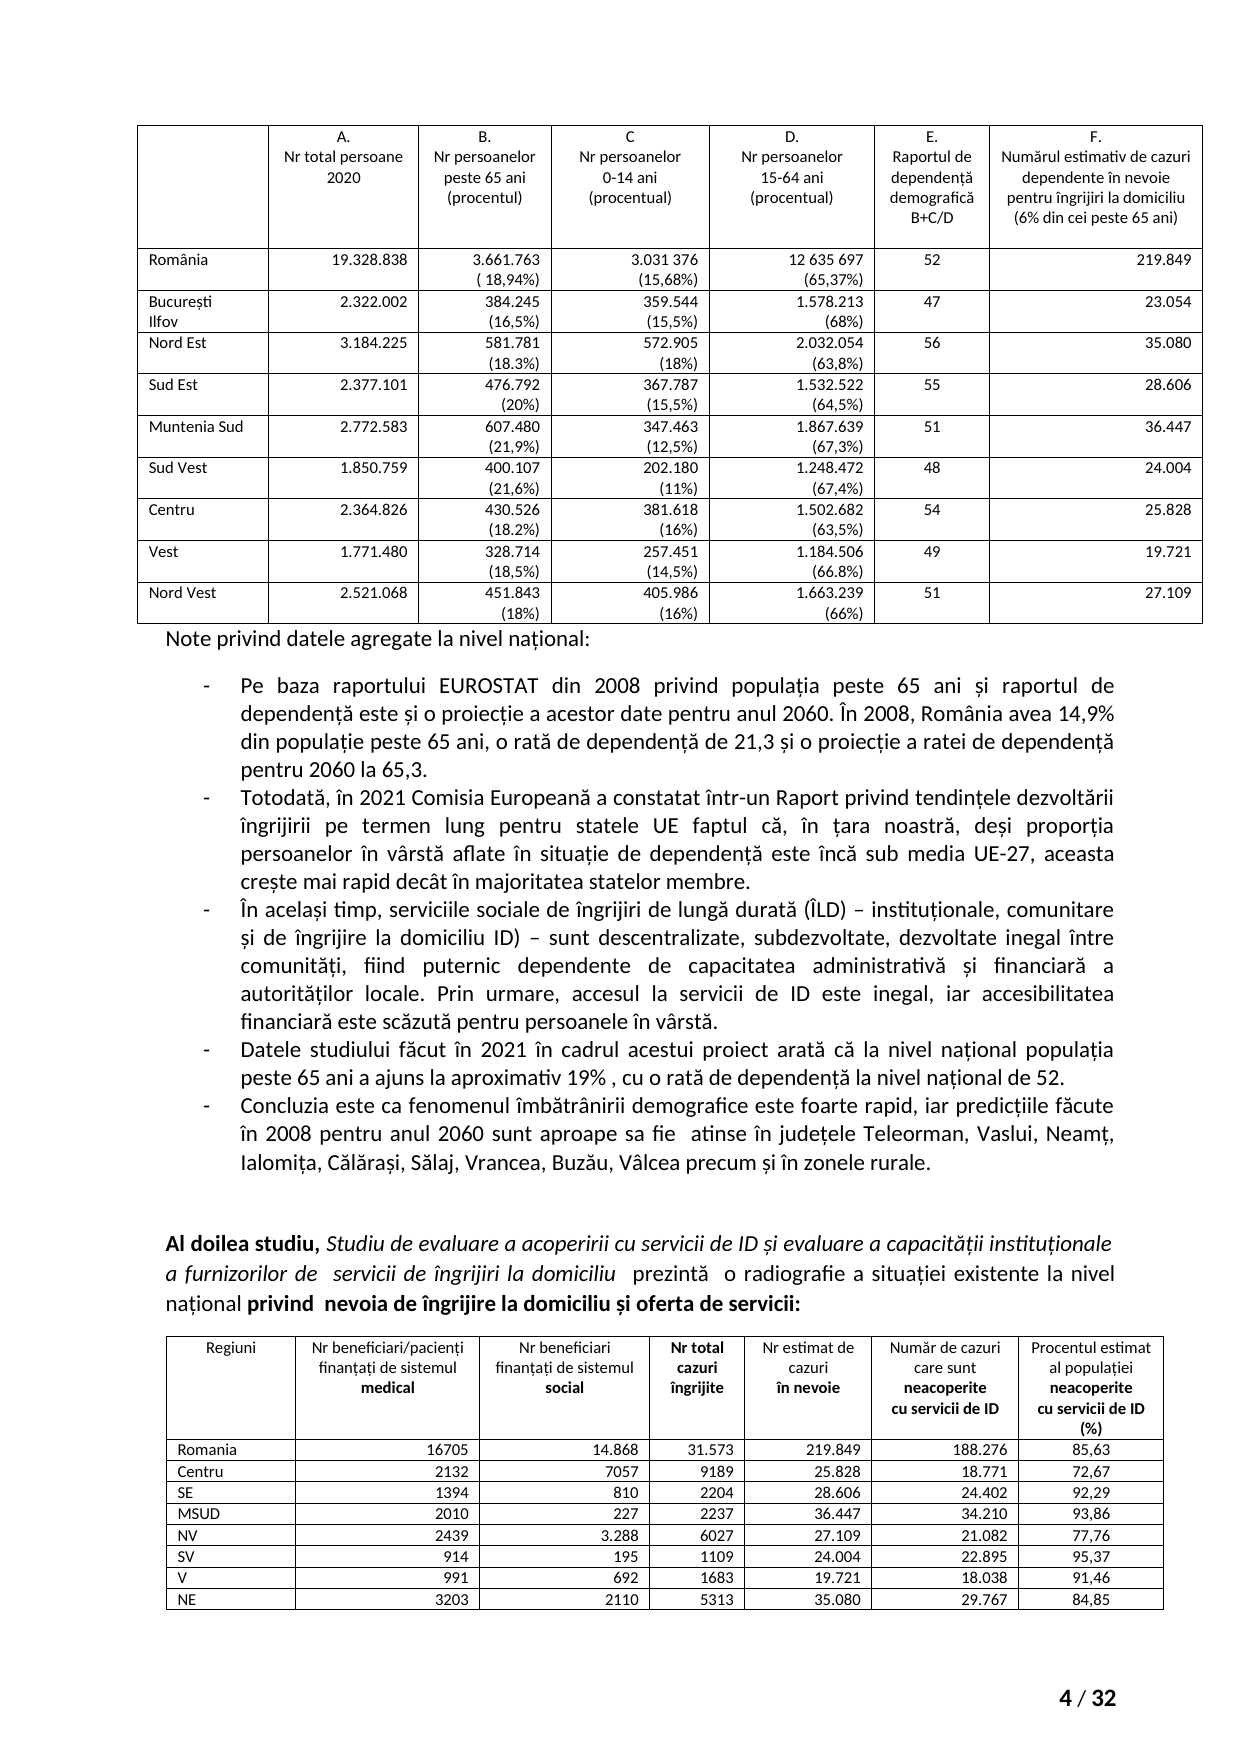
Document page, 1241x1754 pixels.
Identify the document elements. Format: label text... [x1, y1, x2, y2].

table_header A. Nr total persoane 2020 [269, 126, 418, 248]
table_cell 219.849 [745, 1440, 871, 1460]
table_header [138, 126, 268, 248]
table_cell 1.578.213 (68%) [710, 291, 874, 332]
table_cell 95,37 [1019, 1546, 1163, 1567]
table_header C Nr persoanelor 0-14 ani (procentual) [552, 126, 709, 248]
table_cell Muntenia Sud [138, 416, 268, 457]
table_cell 72,67 [1019, 1461, 1163, 1481]
table_cell 14.868 [480, 1440, 649, 1460]
table_cell 49 [875, 541, 989, 582]
table_cell 12 635 697 (65,37%) [710, 249, 874, 290]
table_cell 1109 [650, 1546, 744, 1567]
table_cell 1.184.506 (66.8%) [710, 541, 874, 582]
table_cell 19.721 [745, 1568, 871, 1588]
table_cell 367.787 (15,5%) [552, 374, 709, 415]
table_cell 18.038 [872, 1568, 1018, 1588]
table_cell 34.210 [872, 1504, 1018, 1524]
table_cell 572.905 (18%) [552, 333, 709, 373]
table_cell 2.377.101 [269, 374, 418, 415]
table_cell 28.606 [745, 1482, 871, 1503]
table_header Nr beneficiari/pacienți finanțați de sistemul medical [296, 1337, 479, 1438]
table_cell NV [167, 1525, 295, 1545]
list Pe baza raportului EUROSTAT din 2008 privind populația peste 65 ani și raportul de dependență este și o proiecție a acestor date pentru anul 2060. În 2008, România avea 14,9% din populație peste 65 ani, o rată de dependență de 21,3 și o proiecție a ratei de dependență pentru 2060 la 65,3. [203, 671, 1116, 783]
table_header F. Numărul estimativ de cazuri dependente în nevoie pentru îngrijiri la domiciliu (6% din cei peste 65 ani) [990, 126, 1202, 248]
table_cell 52 [875, 249, 989, 290]
table_cell 23.054 [990, 291, 1202, 332]
table_cell 56 [875, 333, 989, 373]
table_cell 405.986 (16%) [552, 583, 709, 623]
table_cell 2439 [296, 1525, 479, 1545]
table_cell 7057 [480, 1461, 649, 1481]
table_cell 51 [875, 583, 989, 623]
table_cell 2132 [296, 1461, 479, 1481]
table_cell România [138, 249, 268, 290]
table_cell 48 [875, 458, 989, 498]
table_cell 991 [296, 1568, 479, 1588]
table_header B. Nr persoanelor peste 65 ani (procentul) [419, 126, 551, 248]
table_cell 328.714 (18,5%) [419, 541, 551, 582]
table_cell Romania [167, 1440, 295, 1460]
table_cell 51 [875, 416, 989, 457]
table_cell 47 [875, 291, 989, 332]
table_cell 31.573 [650, 1440, 744, 1460]
table_cell NE [167, 1589, 295, 1609]
table_cell 24.004 [990, 458, 1202, 498]
table_cell 2.521.068 [269, 583, 418, 623]
table_cell Sud Vest [138, 458, 268, 498]
list Datele studiului făcut în 2021 în cadrul acestui proiect arată că la nivel național populația peste 65 ani a ajuns la aproximativ 19% , cu o rată de dependență la nivel național de 52. [203, 1036, 1116, 1092]
table_cell 400.107 (21,6%) [419, 458, 551, 498]
table_cell 91,46 [1019, 1568, 1163, 1588]
table_cell 35.080 [990, 333, 1202, 373]
table_cell 195 [480, 1546, 649, 1567]
table_cell 219.849 [990, 249, 1202, 290]
table_cell 5313 [650, 1589, 744, 1609]
table_header Regiuni [167, 1337, 295, 1438]
table_cell 1.532.522 (64,5%) [710, 374, 874, 415]
table_cell 1.771.480 [269, 541, 418, 582]
table_cell 93,86 [1019, 1504, 1163, 1524]
table_cell 2010 [296, 1504, 479, 1524]
table_header Nr total cazuri îngrijite [650, 1337, 744, 1438]
table_cell 476.792 (20%) [419, 374, 551, 415]
table_cell Nord Est [138, 333, 268, 373]
table_cell 35.080 [745, 1589, 871, 1609]
table_cell 1683 [650, 1568, 744, 1588]
table_cell 36.447 [745, 1504, 871, 1524]
table_cell 3.184.225 [269, 333, 418, 373]
text Note privind datele agregate la nivel național: [165, 624, 1116, 652]
table_cell 36.447 [990, 416, 1202, 457]
table_cell 1.248.472 (67,4%) [710, 458, 874, 498]
table_cell 2.032.054 (63,8%) [710, 333, 874, 373]
table_header Număr de cazuri care sunt neacoperite cu servicii de ID [872, 1337, 1018, 1438]
list În același timp, serviciile sociale de îngrijiri de lungă durată (ÎLD) – instituționale, comunitare și de îngrijire la domiciliu ID) – sunt descentralizate, subdezvoltate, dezvoltate inegal între comunități, fiind puternic dependente de capacitatea administrativă și financiară a autorităților locale. Prin urmare, accesul la servicii de ID este inegal, iar accesibilitatea financiară este scăzută pentru persoanele în vârstă. [203, 895, 1116, 1036]
table_cell 21.082 [872, 1525, 1018, 1545]
table_cell 202.180 (11%) [552, 458, 709, 498]
table_cell Sud Est [138, 374, 268, 415]
table_cell 451.843 (18%) [419, 583, 551, 623]
table_cell Nord Vest [138, 583, 268, 623]
table_cell 16705 [296, 1440, 479, 1460]
table_cell 430.526 (18.2%) [419, 499, 551, 540]
table_cell SV [167, 1546, 295, 1567]
table_cell 1.867.639 (67,3%) [710, 416, 874, 457]
table_cell 25.828 [990, 499, 1202, 540]
table_cell 2.322.002 [269, 291, 418, 332]
table_cell 27.109 [990, 583, 1202, 623]
table_cell 607.480 (21,9%) [419, 416, 551, 457]
table_cell 227 [480, 1504, 649, 1524]
table_cell 19.328.838 [269, 249, 418, 290]
table_cell 914 [296, 1546, 479, 1567]
table_cell 1.850.759 [269, 458, 418, 498]
table_cell 28.606 [990, 374, 1202, 415]
table_cell 1394 [296, 1482, 479, 1503]
table_cell 24.004 [745, 1546, 871, 1567]
table_cell 3203 [296, 1589, 479, 1609]
table_cell 359.544 (15,5%) [552, 291, 709, 332]
table_cell 3.661.763 ( 18,94%) [419, 249, 551, 290]
table_cell 84,85 [1019, 1589, 1163, 1609]
table_cell 1.663.239 (66%) [710, 583, 874, 623]
table_cell 381.618 (16%) [552, 499, 709, 540]
table_cell 2204 [650, 1482, 744, 1503]
list Totodată, în 2021 Comisia Europeană a constatat într-un Raport privind tendințele dezvoltării îngrijirii pe termen lung pentru statele UE faptul că, în țara noastră, deși proporția persoanelor în vârstă aflate în situație de dependență este încă sub media UE-27, aceasta crește mai rapid decât în majoritatea statelor membre. [203, 783, 1116, 895]
table_cell 24.402 [872, 1482, 1018, 1503]
table_header Nr beneficiari finanțați de sistemul social [480, 1337, 649, 1438]
table_cell 85,63 [1019, 1440, 1163, 1460]
table_cell 692 [480, 1568, 649, 1588]
table_header Procentul estimat al populației neacoperite cu servicii de ID (%) [1019, 1337, 1163, 1438]
table_cell 27.109 [745, 1525, 871, 1545]
table_cell 581.781 (18.3%) [419, 333, 551, 373]
text Al doilea studiu, Studiu de evaluare a acoperirii cu servicii de ID și evaluare a capacității instituționale a furnizorilor de servicii de îngrijiri la domiciliu prezintă o radiografie a situației existente la nivel național privind nevoia de îngrijire la domiciliu și oferta de servicii: [165, 1229, 1116, 1317]
table_cell 2.772.583 [269, 416, 418, 457]
list Concluzia este ca fenomenul îmbătrânirii demografice este foarte rapid, iar predicțiile făcute în 2008 pentru anul 2060 sunt aproape sa fie atinse în județele Teleorman, Vaslui, Neamț, Ialomița, Călărași, Sălaj, Vrancea, Buzău, Vâlcea precum și în zonele rurale. [203, 1092, 1116, 1176]
table_cell 18.771 [872, 1461, 1018, 1481]
table_cell 54 [875, 499, 989, 540]
table_cell 257.451 (14,5%) [552, 541, 709, 582]
table_cell 384.245 (16,5%) [419, 291, 551, 332]
table_cell 55 [875, 374, 989, 415]
table_cell 92,29 [1019, 1482, 1163, 1503]
table_cell 188.276 [872, 1440, 1018, 1460]
table_cell 6027 [650, 1525, 744, 1545]
table_cell 77,76 [1019, 1525, 1163, 1545]
table_cell SE [167, 1482, 295, 1503]
table_header Nr estimat de cazuri în nevoie [745, 1337, 871, 1438]
table_cell MSUD [167, 1504, 295, 1524]
table_cell 2110 [480, 1589, 649, 1609]
table_cell 19.721 [990, 541, 1202, 582]
table_cell Centru [138, 499, 268, 540]
table_cell 2237 [650, 1504, 744, 1524]
table_cell Centru [167, 1461, 295, 1481]
table_cell V [167, 1568, 295, 1588]
table_cell 9189 [650, 1461, 744, 1481]
table_cell 29.767 [872, 1589, 1018, 1609]
table_cell 22.895 [872, 1546, 1018, 1567]
table_header D. Nr persoanelor 15-64 ani (procentual) [710, 126, 874, 248]
table_cell București Ilfov [138, 291, 268, 332]
table_cell Vest [138, 541, 268, 582]
table_cell 2.364.826 [269, 499, 418, 540]
table_header E. Raportul de dependență demografică B+C/D [875, 126, 989, 248]
table_cell 3.031 376 (15,68%) [552, 249, 709, 290]
table_cell 1.502.682 (63,5%) [710, 499, 874, 540]
table_cell 3.288 [480, 1525, 649, 1545]
table_cell 25.828 [745, 1461, 871, 1481]
table_cell 347.463 (12,5%) [552, 416, 709, 457]
table_cell 810 [480, 1482, 649, 1503]
